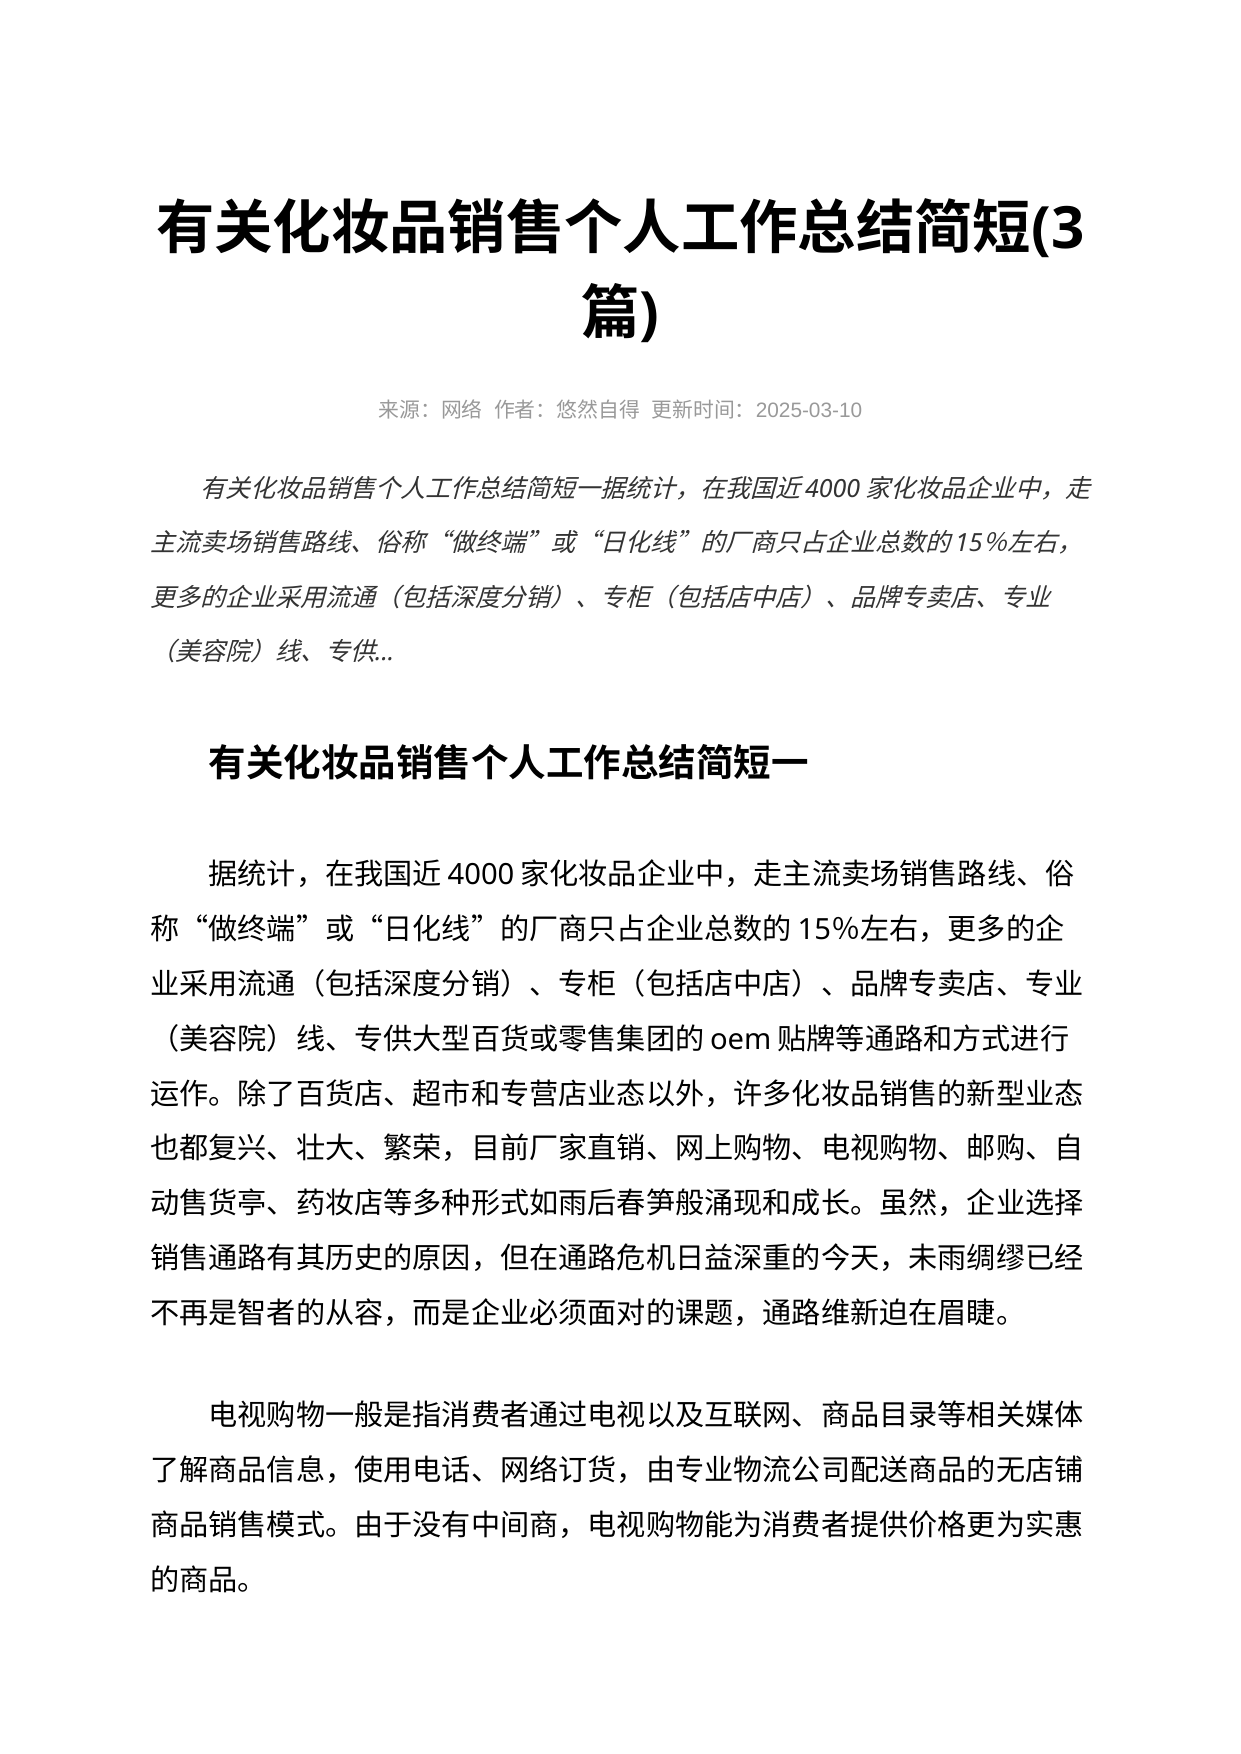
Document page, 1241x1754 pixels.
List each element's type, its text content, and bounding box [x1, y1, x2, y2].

text 有关化妆品销售个人工作总结简短一据统计，在我国近4000家化妆品企业中，走主流卖场销售路线、俗称“做终端”或“日化线”的厂商只占企业总数的15％左右，更多的企业采用流通（包括深度分销）、专柜（包括店中店）、品牌专卖店、专业（美容院）线、专供... [150, 468, 1090, 668]
text 据统计，在我国近4000家化妆品企业中，走主流卖场销售路线、俗称“做终端”或“日化线”的厂商只占企业总数的15％左右，更多的企业采用流通（包括深度分销）、专柜（包括店中店）、品牌专卖店、专业（美容院）线、专供大型百货或零售集团的oem贴牌等通路和方式进行运作。除了百货店、超市和专营店业态以外，许多化妆品销售的新型业态也都复兴、壮大、繁荣，目前厂家直销、网上购物、电视购物、邮购、自动售货亭、药妆店等多种形式如雨后春笋般涌现和成长。虽然，企业选择销售通路有其历史的原因，但在通路危机日益深重的今天，未雨绸缪已经不再是智者的从容，而是企业必须面对的课题，通路维新迫在眉睫。 [150, 850, 1090, 1332]
text 电视购物一般是指消费者通过电视以及互联网、商品目录等相关媒体了解商品信息，使用电话、网络订货，由专业物流公司配送商品的无店铺商品销售模式。由于没有中间商，电视购物能为消费者提供价格更为实惠的商品。 [150, 1392, 1090, 1598]
text 来源：网络 作者：悠然自得 更新时间：2025-03-10 [150, 398, 1090, 422]
subtitle 有关化妆品销售个人工作总结简短(3篇) [150, 181, 1090, 351]
text 有关化妆品销售个人工作总结简短一 [150, 733, 1090, 787]
